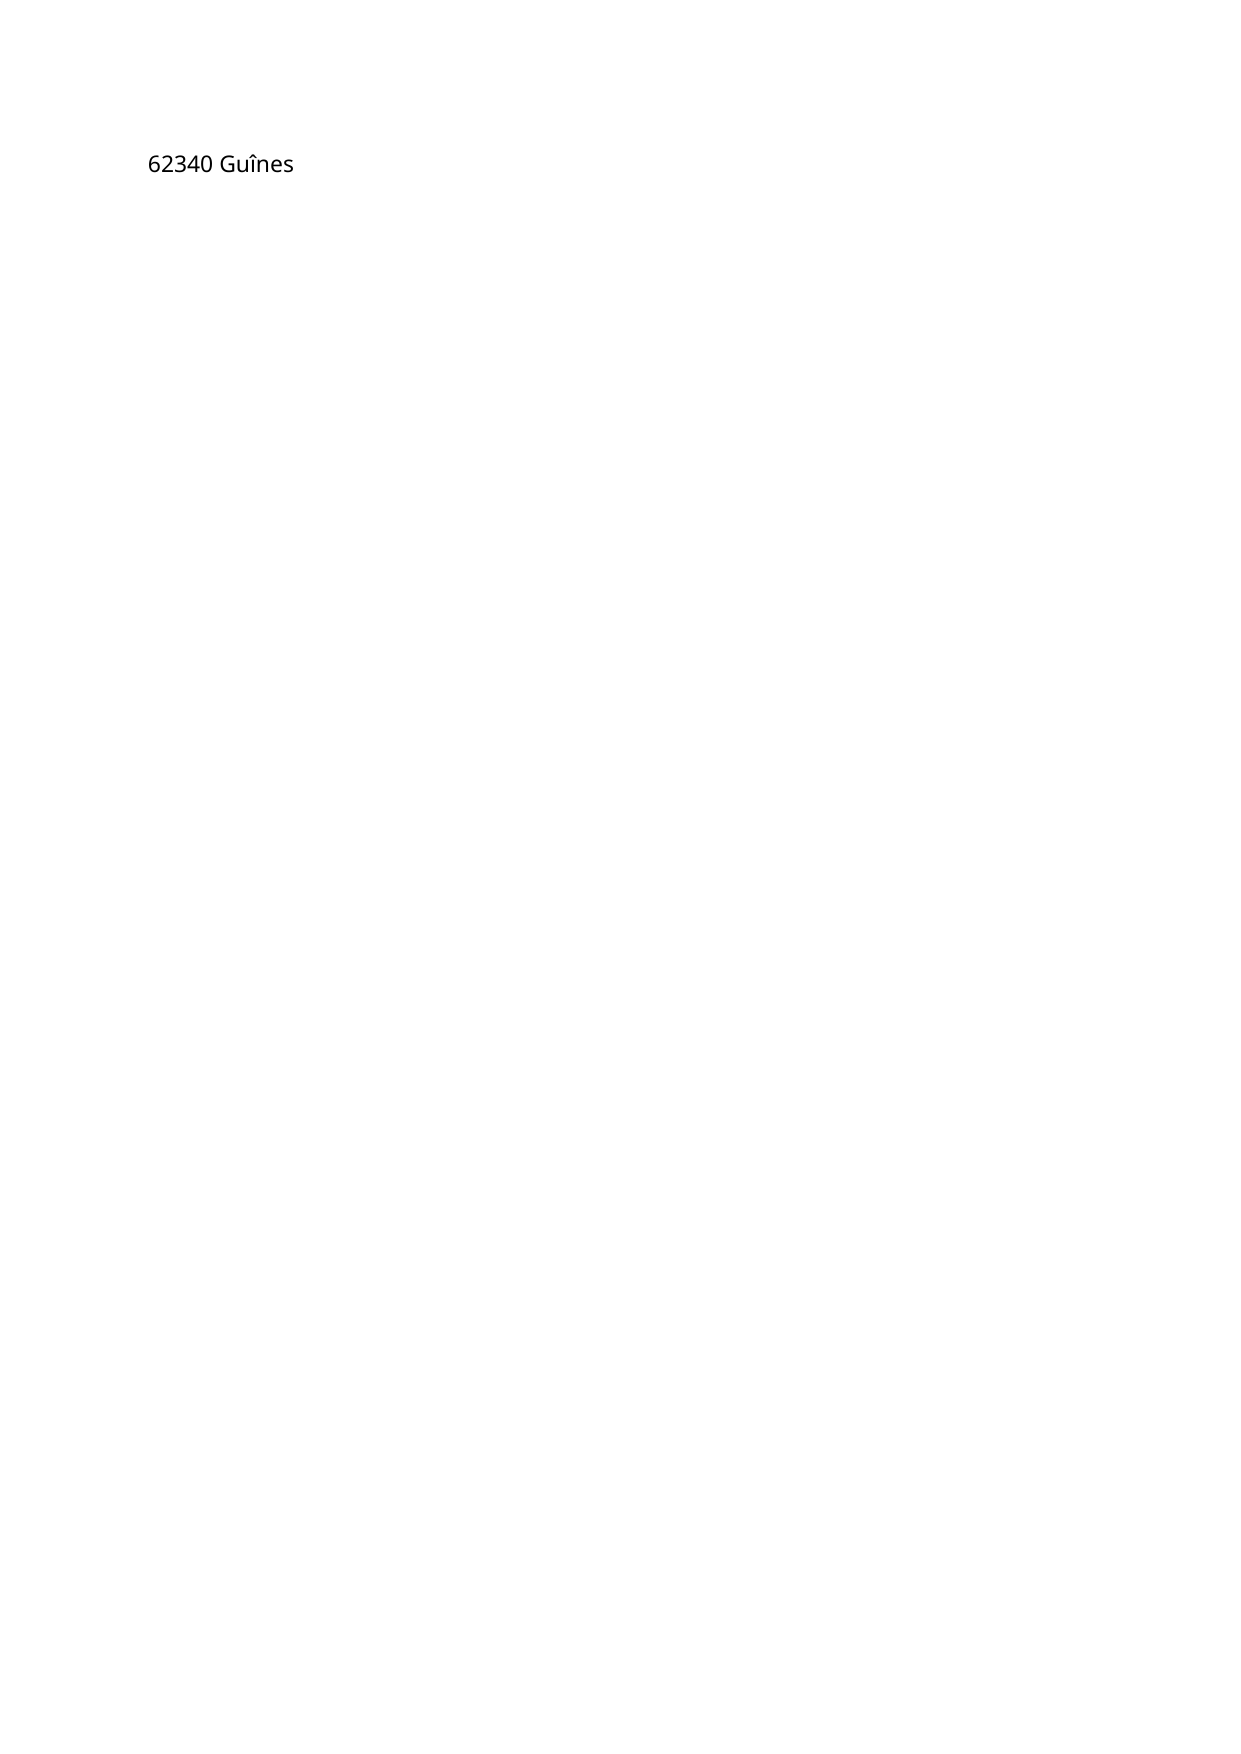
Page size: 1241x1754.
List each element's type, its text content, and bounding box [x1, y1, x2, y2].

text 62340 Guînes [148, 148, 1093, 179]
